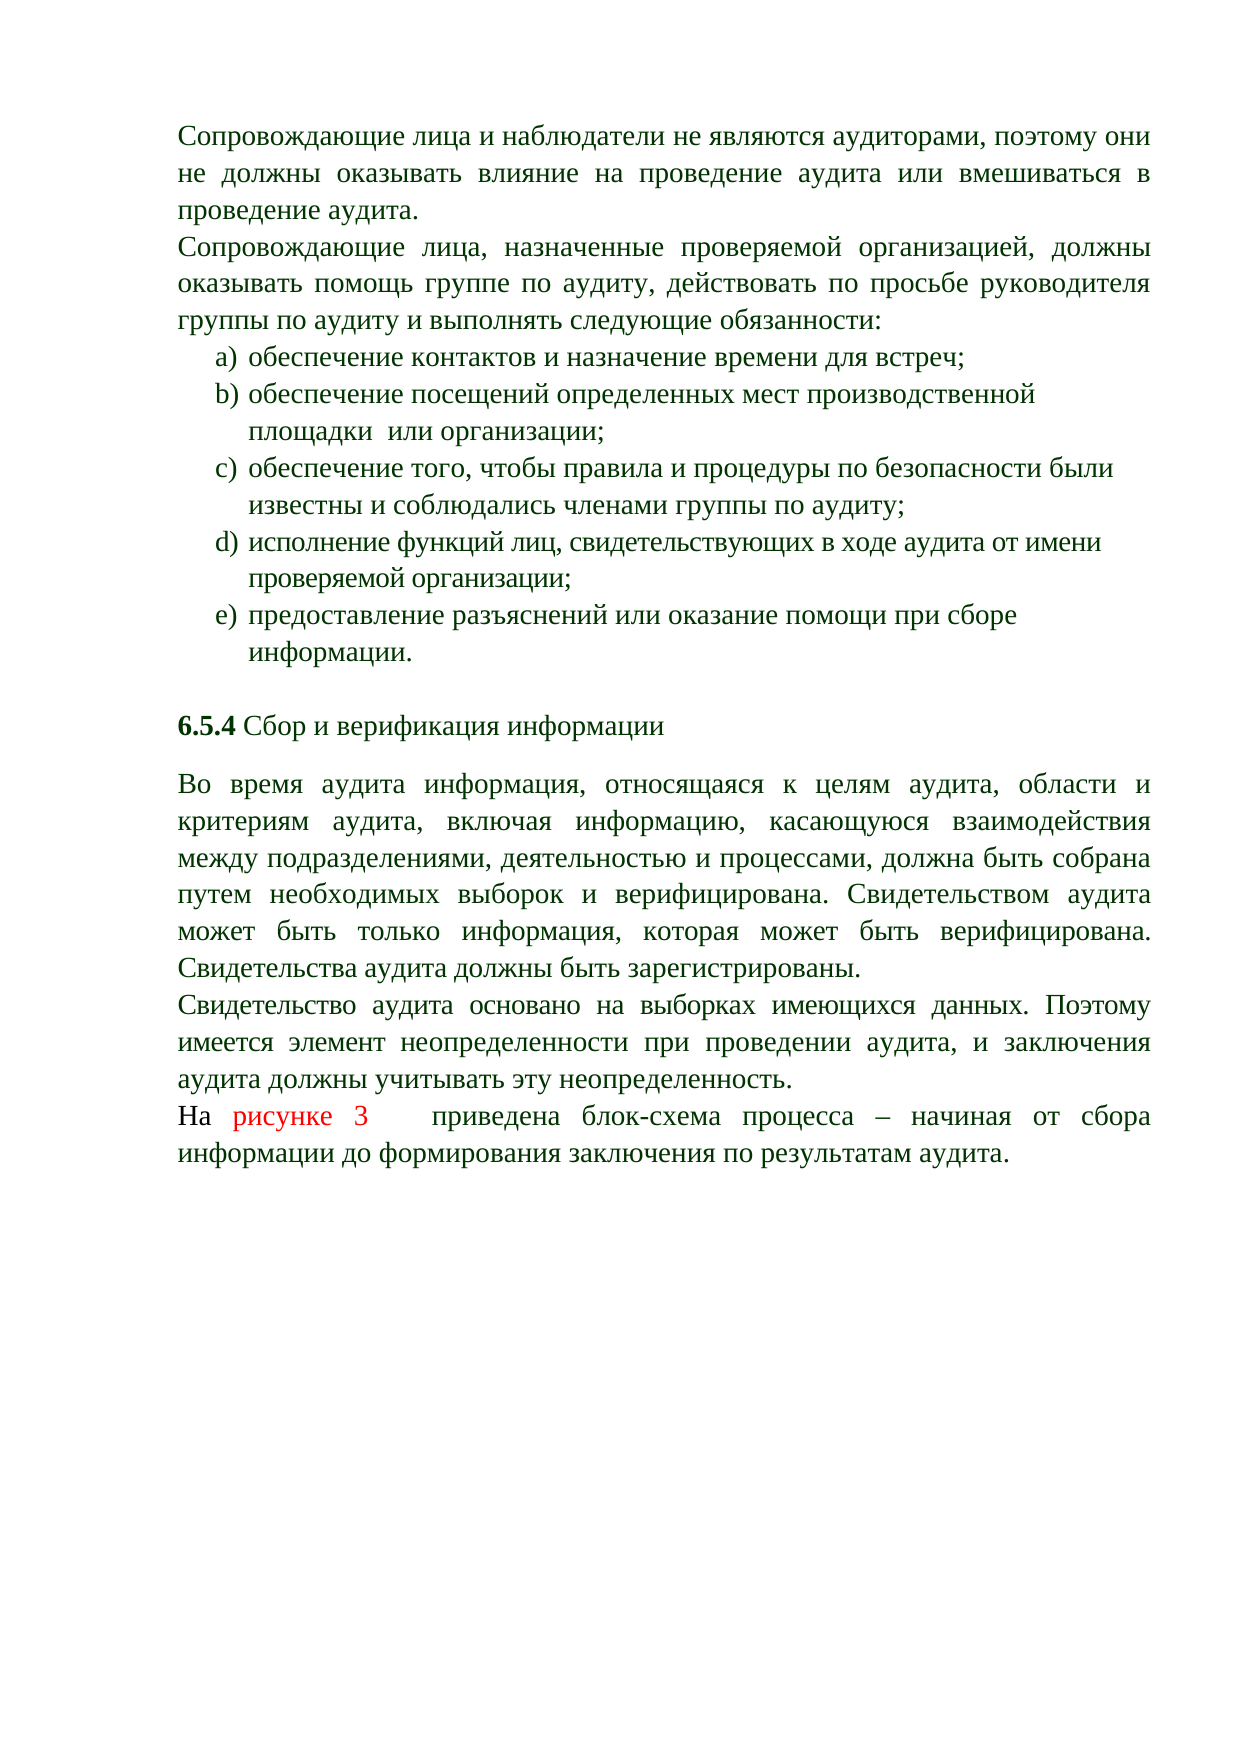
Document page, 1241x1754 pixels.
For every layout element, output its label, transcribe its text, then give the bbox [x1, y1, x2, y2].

text Сопровождающие лица, назначенные проверяемой организацией, должны оказывать помощь группе по аудиту, действовать по просьбе руководителя группы по аудиту и выполнять следующие обязанности: [177, 229, 1152, 336]
text 6.5.4 Сбор и верификация информации [177, 708, 1152, 742]
list обеспечение контактов и назначение времени для встреч; [215, 339, 1152, 373]
text Сопровождающие лица и наблюдатели не являются аудиторами, поэтому они не должны оказывать влияние на проведение аудита или вмешиваться в проведение аудита. [177, 118, 1152, 225]
list обеспечение того, чтобы правила и процедуры по безопасности были известны и соблюдались членами группы по аудиту; [215, 450, 1152, 520]
list обеспечение посещений определенных мест производственной площадки или организации; [215, 376, 1152, 447]
text На рисунке 3 приведена блок-схема процесса – начиная от сбора информации до формирования заключения по результатам аудита. [177, 1098, 1152, 1168]
list предоставление разъяснений или оказание помощи при сборе информации. [215, 597, 1152, 668]
list исполнение функций лиц, свидетельствующих в ходе аудита от имени проверяемой организации; [215, 524, 1152, 594]
text Свидетельство аудита основано на выборках имеющихся данных. Поэтому имеется элемент неопределенности при проведении аудита, и заключения аудита должны учитывать эту неопределенность. [177, 987, 1152, 1094]
text Во время аудита информация, относящаяся к целям аудита, области и критериям аудита, включая информацию, касающуюся взаимодействия между подразделениями, деятельностью и процессами, должна быть собрана путем необходимых выборок и верифицирована. Свидетельством аудита может быть только информация, которая может быть верифицирована. Свидетельства аудита должны быть зарегистрированы. [177, 766, 1152, 984]
